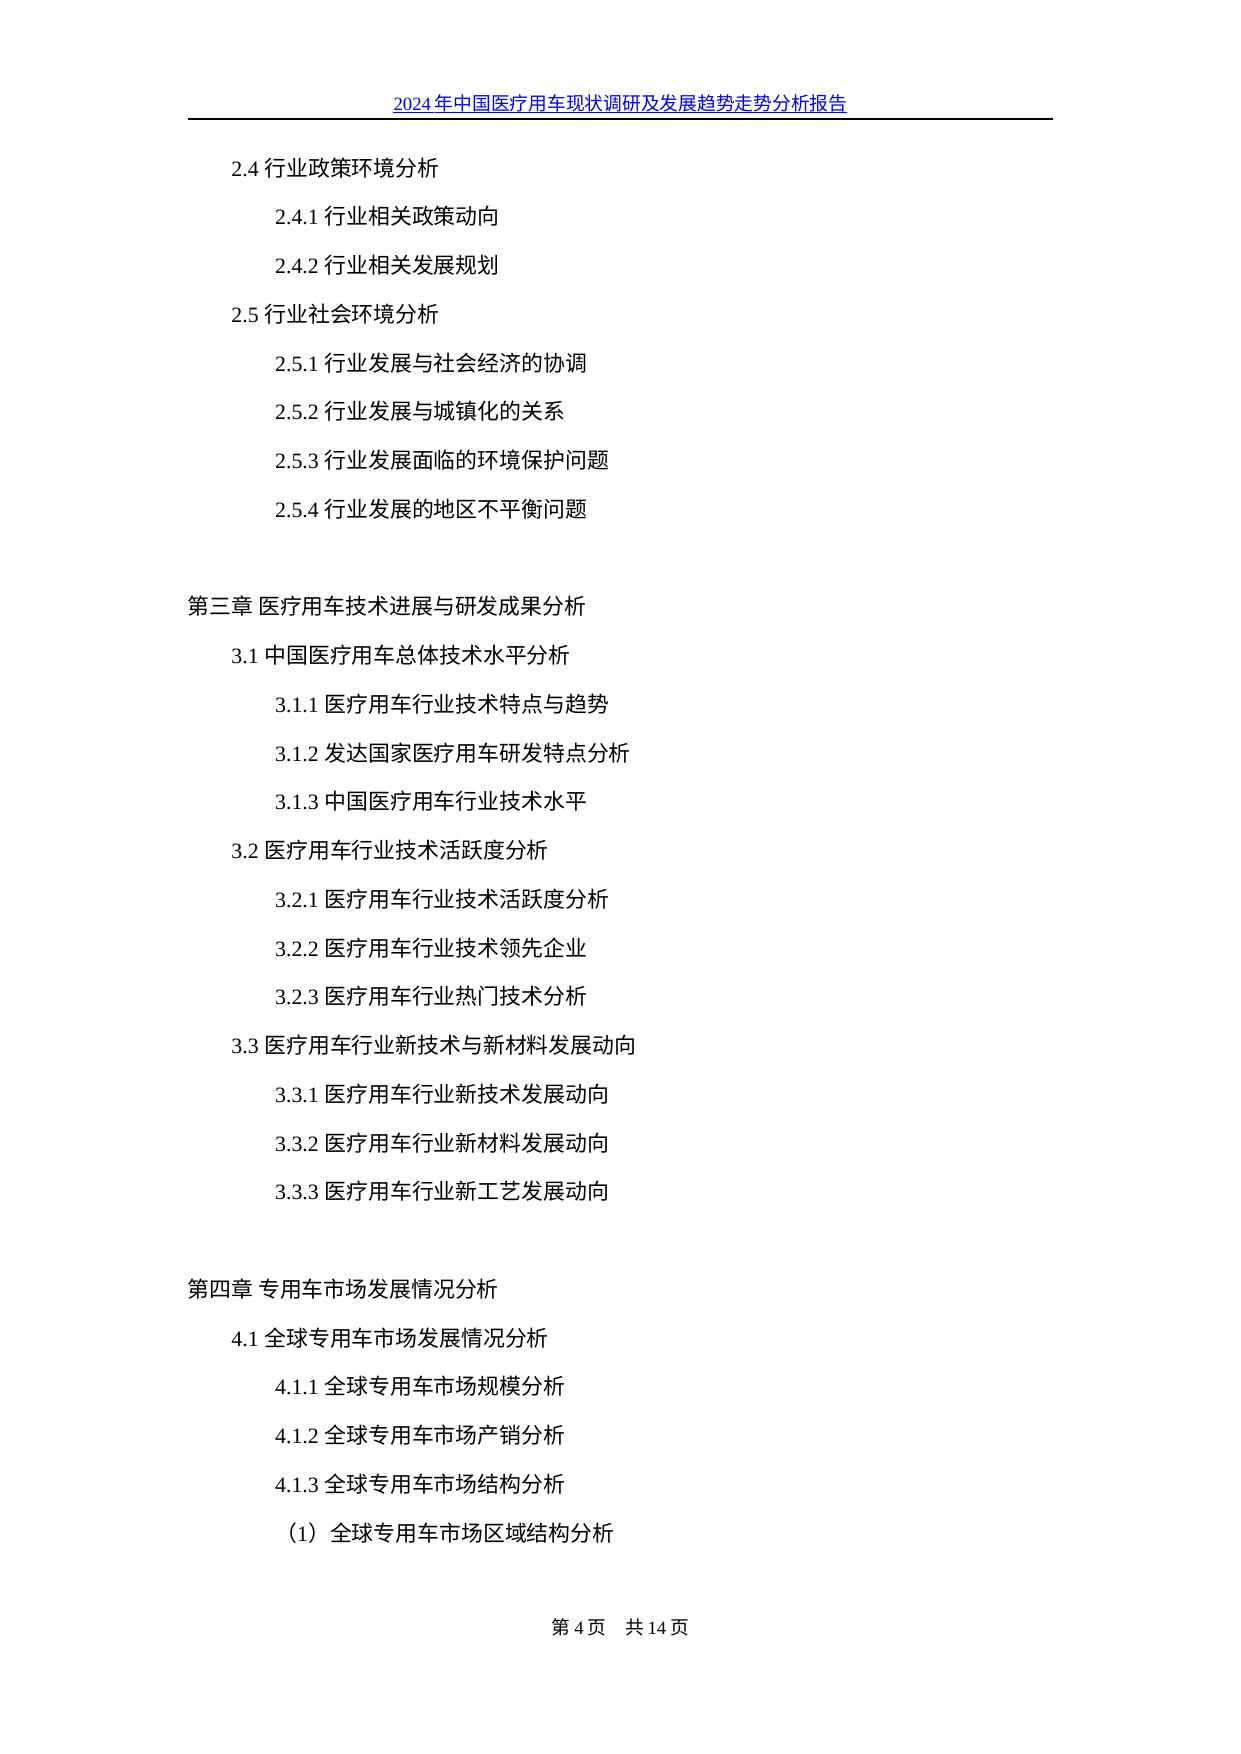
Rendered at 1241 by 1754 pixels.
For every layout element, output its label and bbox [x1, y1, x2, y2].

text [187, 150, 1053, 1548]
